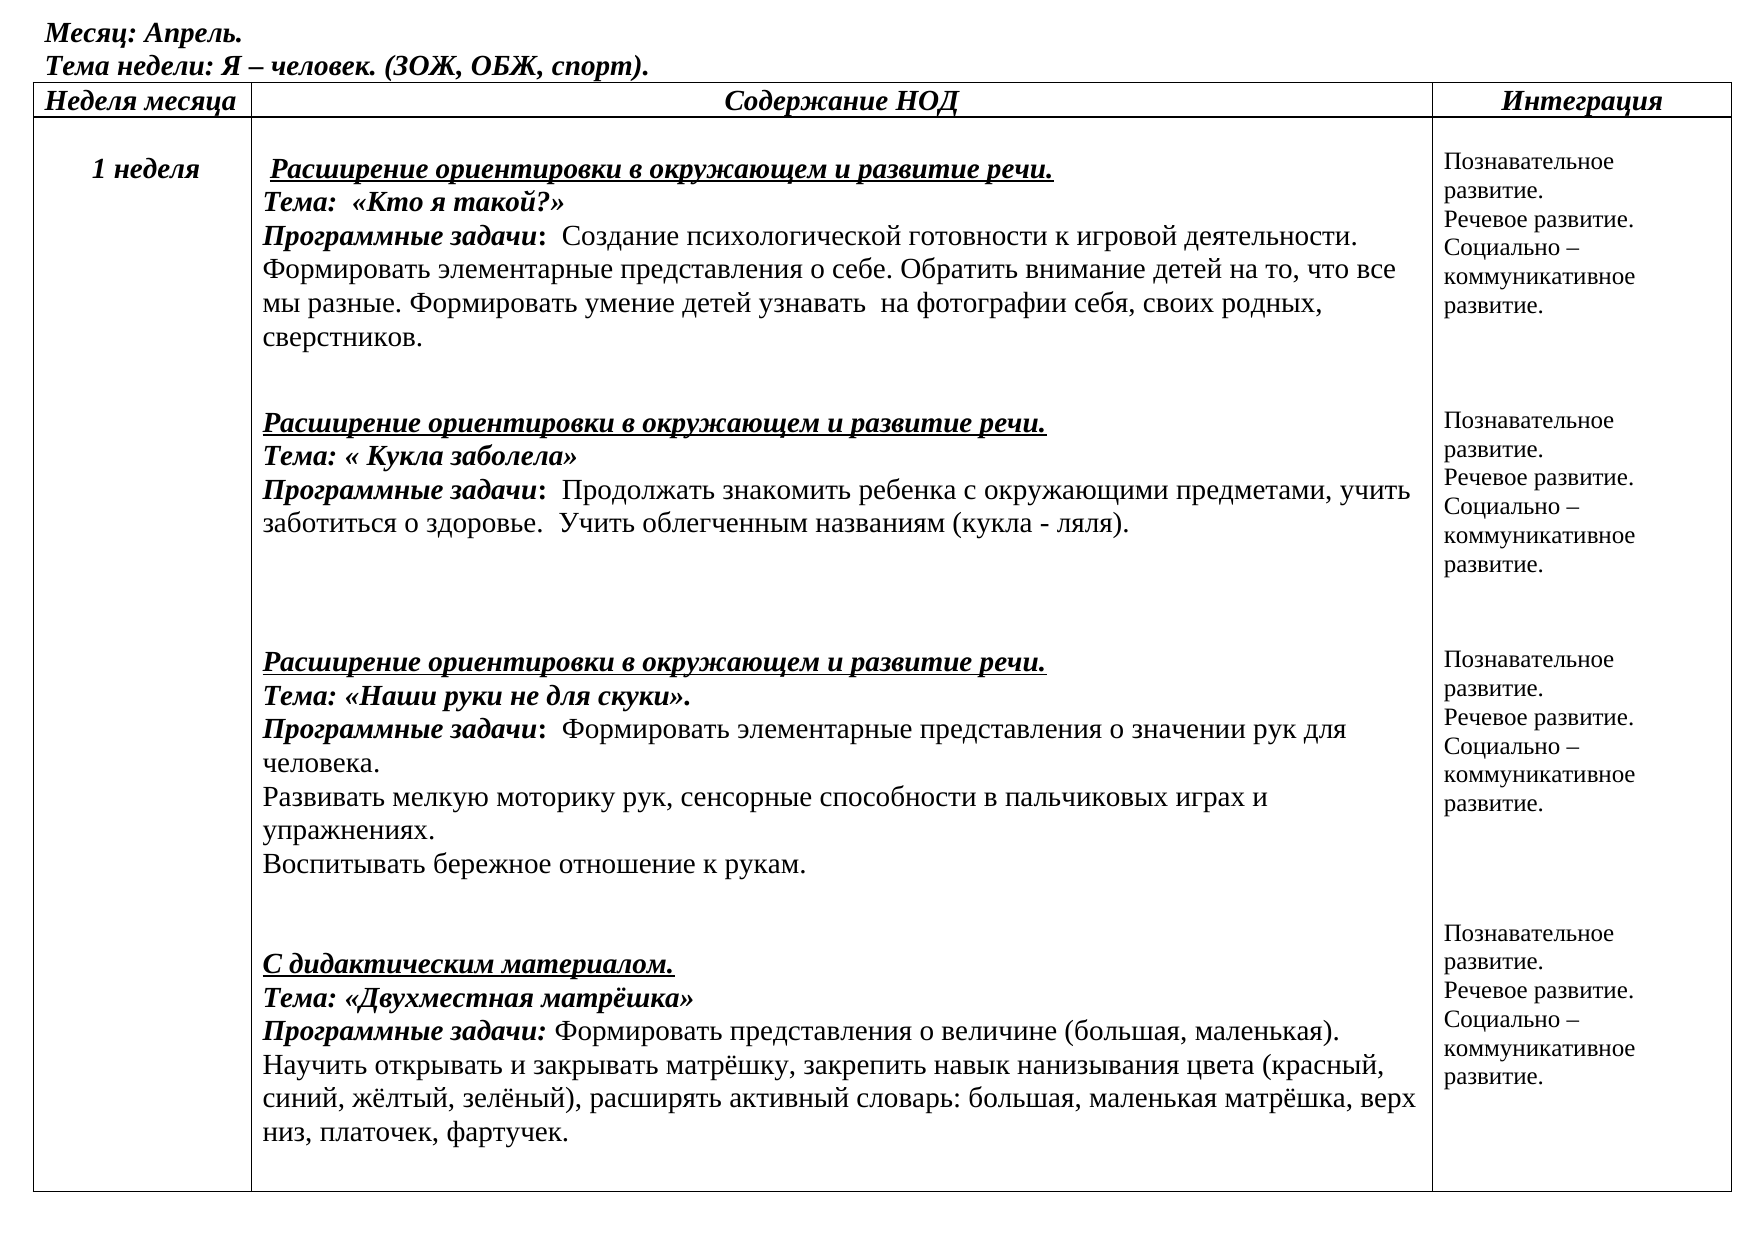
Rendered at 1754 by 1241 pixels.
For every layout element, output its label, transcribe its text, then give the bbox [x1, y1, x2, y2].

table_header Интеграция [1433, 83, 1731, 116]
text Месяц: Апрель. [44, 15, 1728, 48]
text Тема недели: Я – человек. (ЗОЖ, ОБЖ, спорт). [44, 48, 1728, 82]
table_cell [1433, 118, 1731, 1191]
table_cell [252, 118, 1432, 1191]
table_header Неделя месяца [34, 83, 251, 116]
table_header Содержание НОД [252, 83, 1432, 116]
table_cell 1 неделя [34, 118, 251, 1191]
